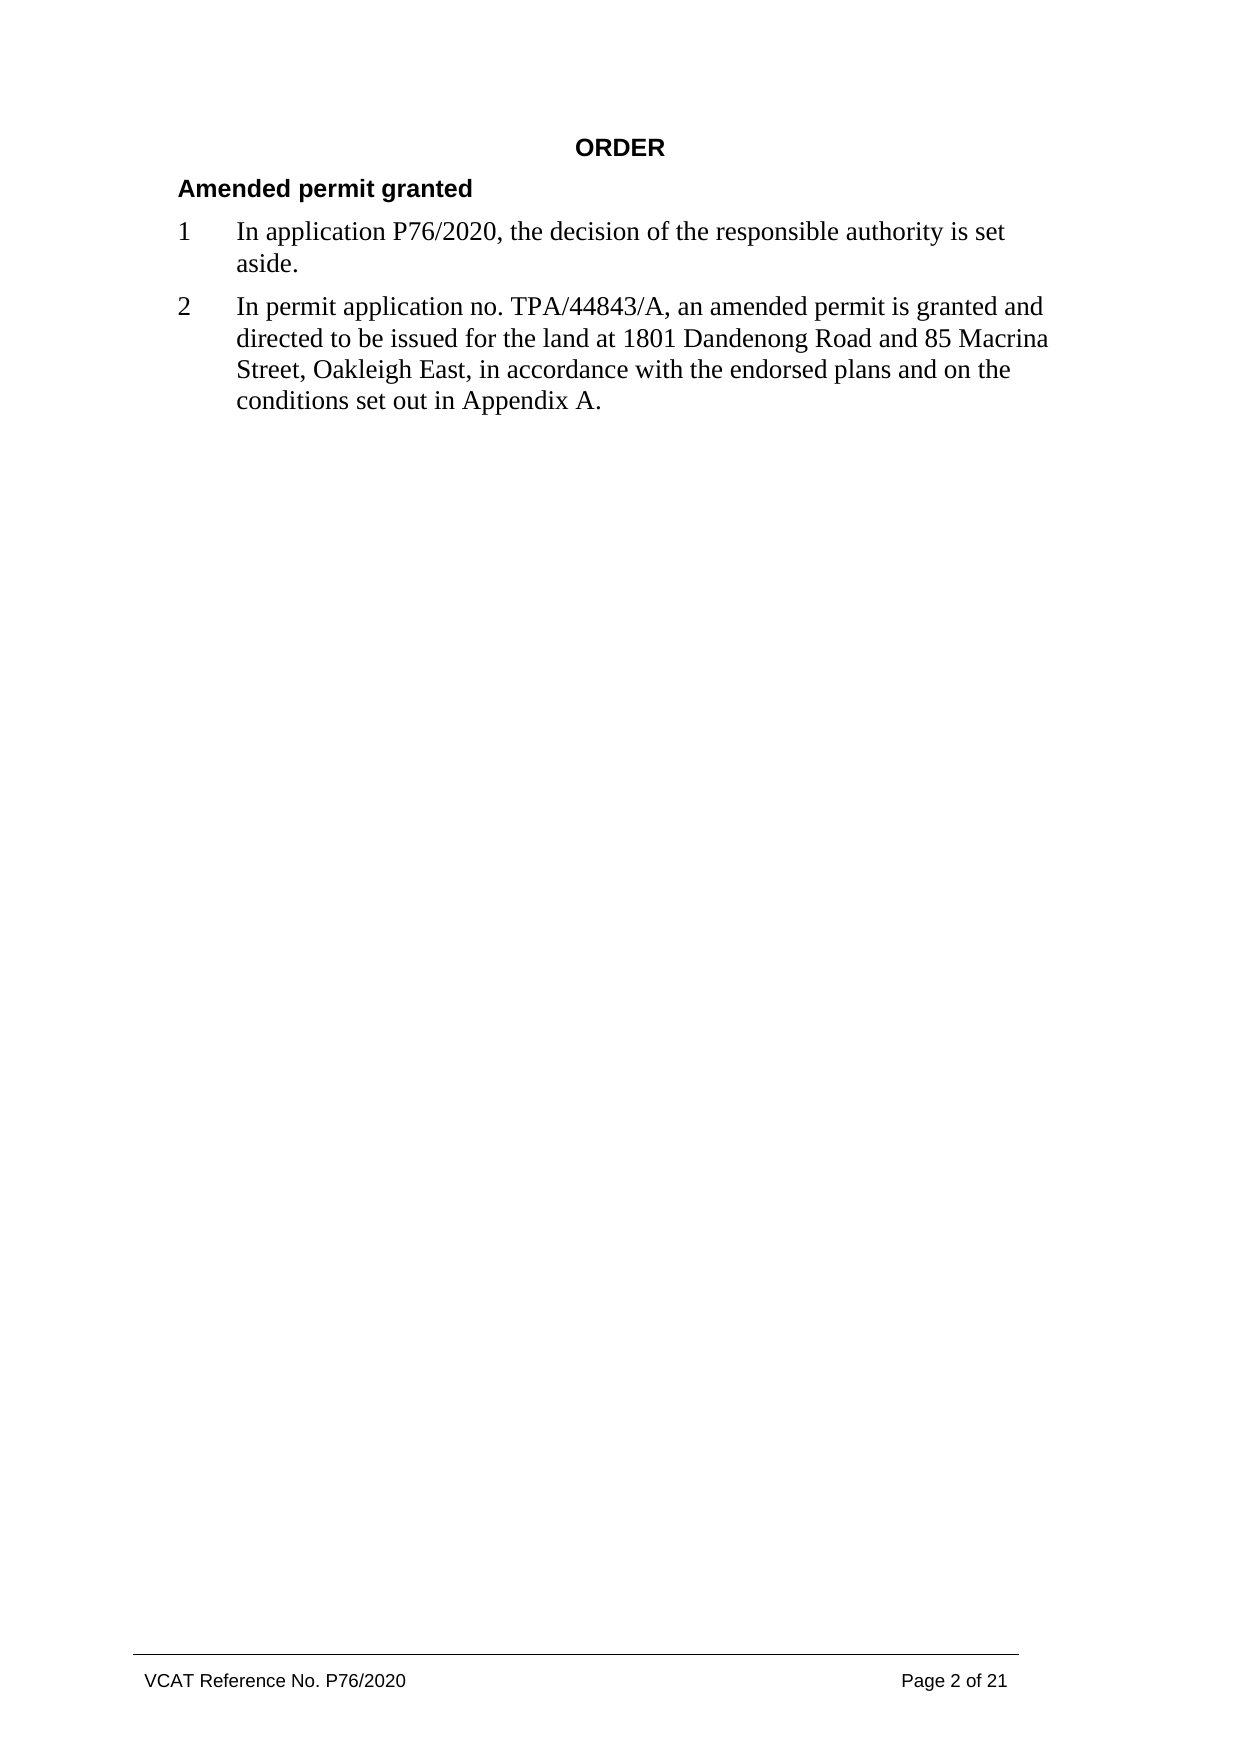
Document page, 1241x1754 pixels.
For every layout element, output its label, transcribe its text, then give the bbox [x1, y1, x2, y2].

text In permit application no. TPA/44843/A, an amended permit is granted and directed to be issued for the land at 1801 Dandenong Road and 85 Macrina Street, Oakleigh East, in accordance with the endorsed plans and on the conditions set out in Appendix A. [177, 290, 1063, 415]
subtitle Amended permit granted [177, 174, 1063, 203]
subtitle Order [177, 133, 1063, 162]
text In application P76/2020, the decision of the responsible authority is set aside. [177, 215, 1063, 278]
